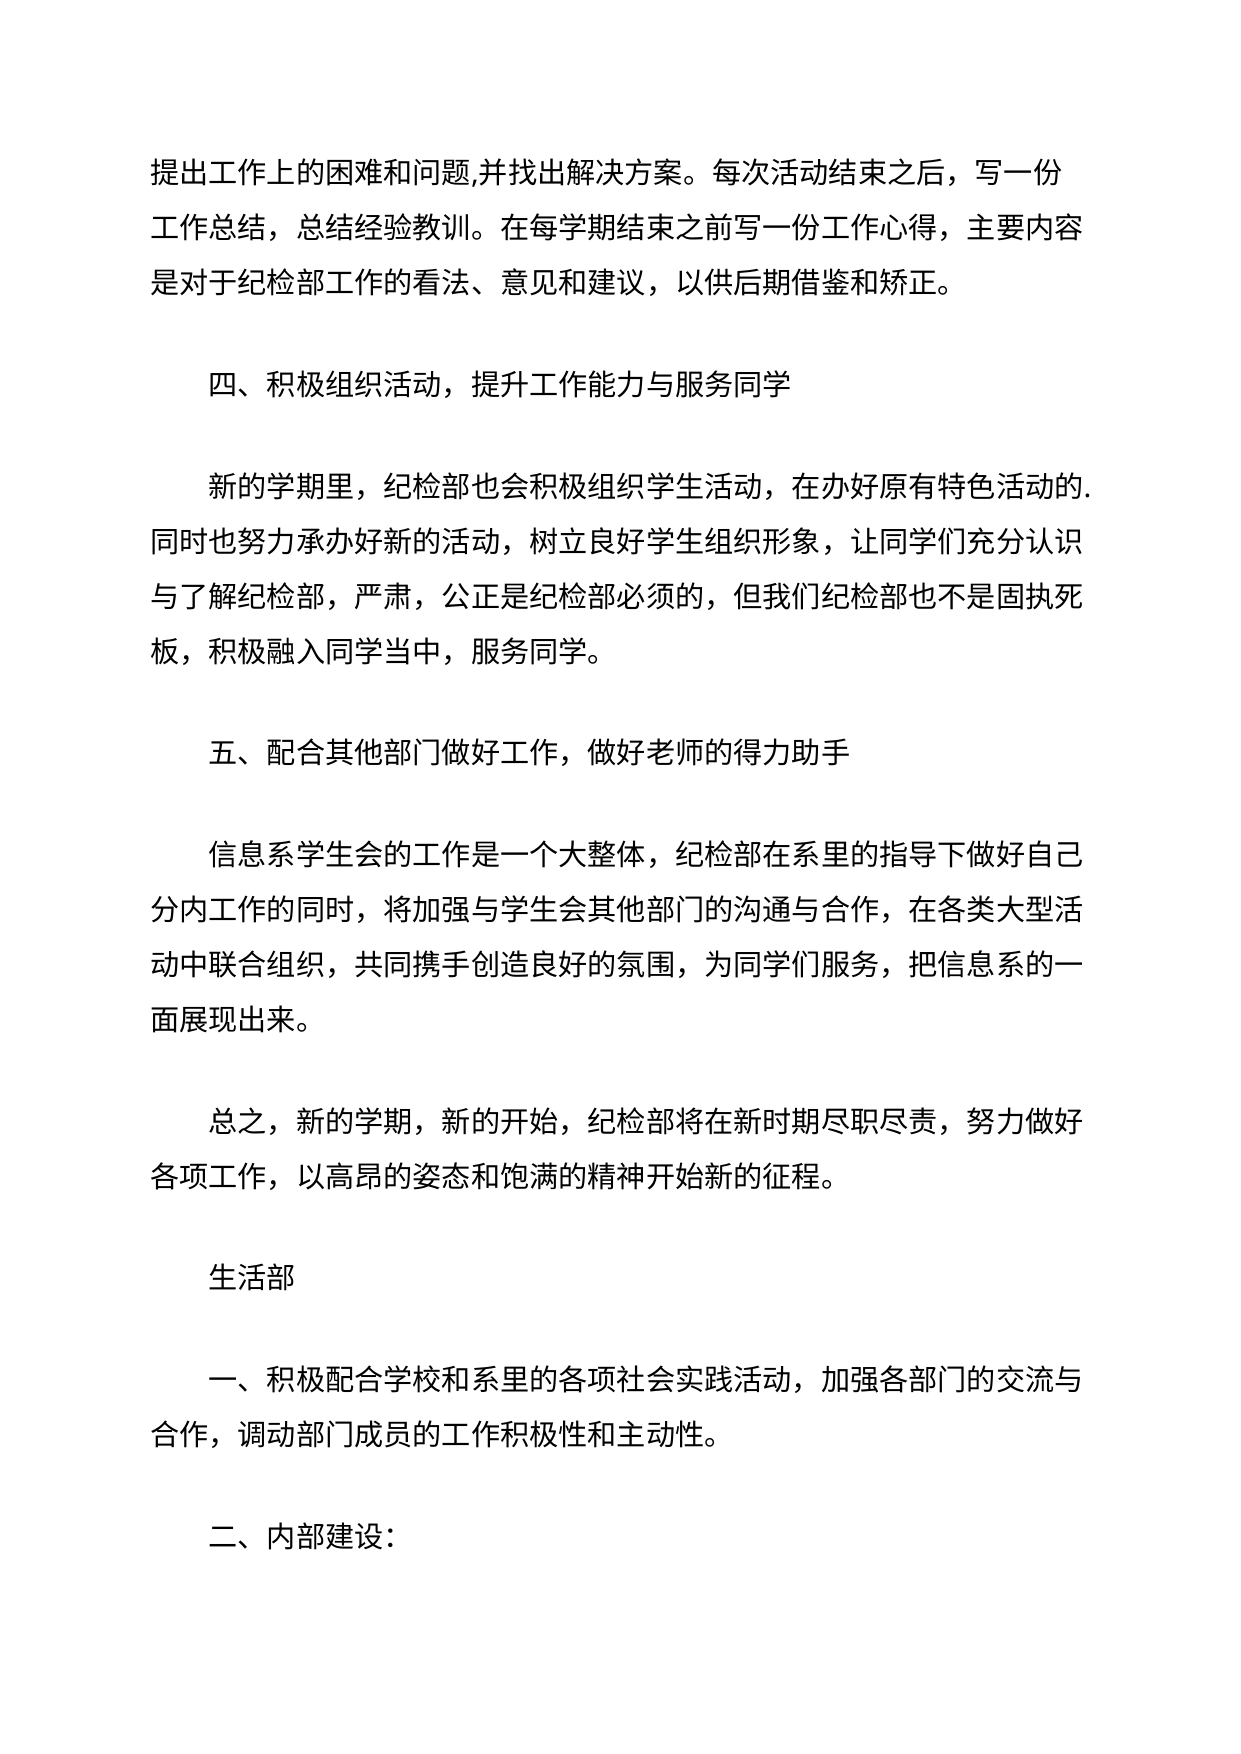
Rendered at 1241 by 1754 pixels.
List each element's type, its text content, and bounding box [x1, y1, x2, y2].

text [150, 150, 1090, 302]
text 总之，新的学期，新的开始，纪检部将在新时期尽职尽责，努力做好各项工作，以高昂的姿态和饱满的精神开始新的征程。 [150, 1098, 1090, 1195]
text 生活部 [150, 1255, 1090, 1297]
text 新的学期里，纪检部也会积极组织学生活动，在办好原有特色活动的.同时也努力承办好新的活动，树立良好学生组织形象，让同学们充分认识与了解纪检部，严肃，公正是纪检部必须的，但我们纪检部也不是固执死板，积极融入同学当中，服务同学。 [150, 463, 1090, 671]
text 信息系学生会的工作是一个大整体，纪检部在系里的指导下做好自己分内工作的同时，将加强与学生会其他部门的沟通与合作，在各类大型活动中联合组织，共同携手创造良好的氛围，为同学们服务，把信息系的一面展现出来。 [150, 832, 1090, 1039]
text 二、内部建设： [150, 1513, 1090, 1556]
text 五、配合其他部门做好工作，做好老师的得力助手 [150, 730, 1090, 772]
text 四、积极组织活动，提升工作能力与服务同学 [150, 362, 1090, 404]
text 一、积极配合学校和系里的各项社会实践活动，加强各部门的交流与合作，调动部门成员的工作积极性和主动性。 [150, 1357, 1090, 1454]
